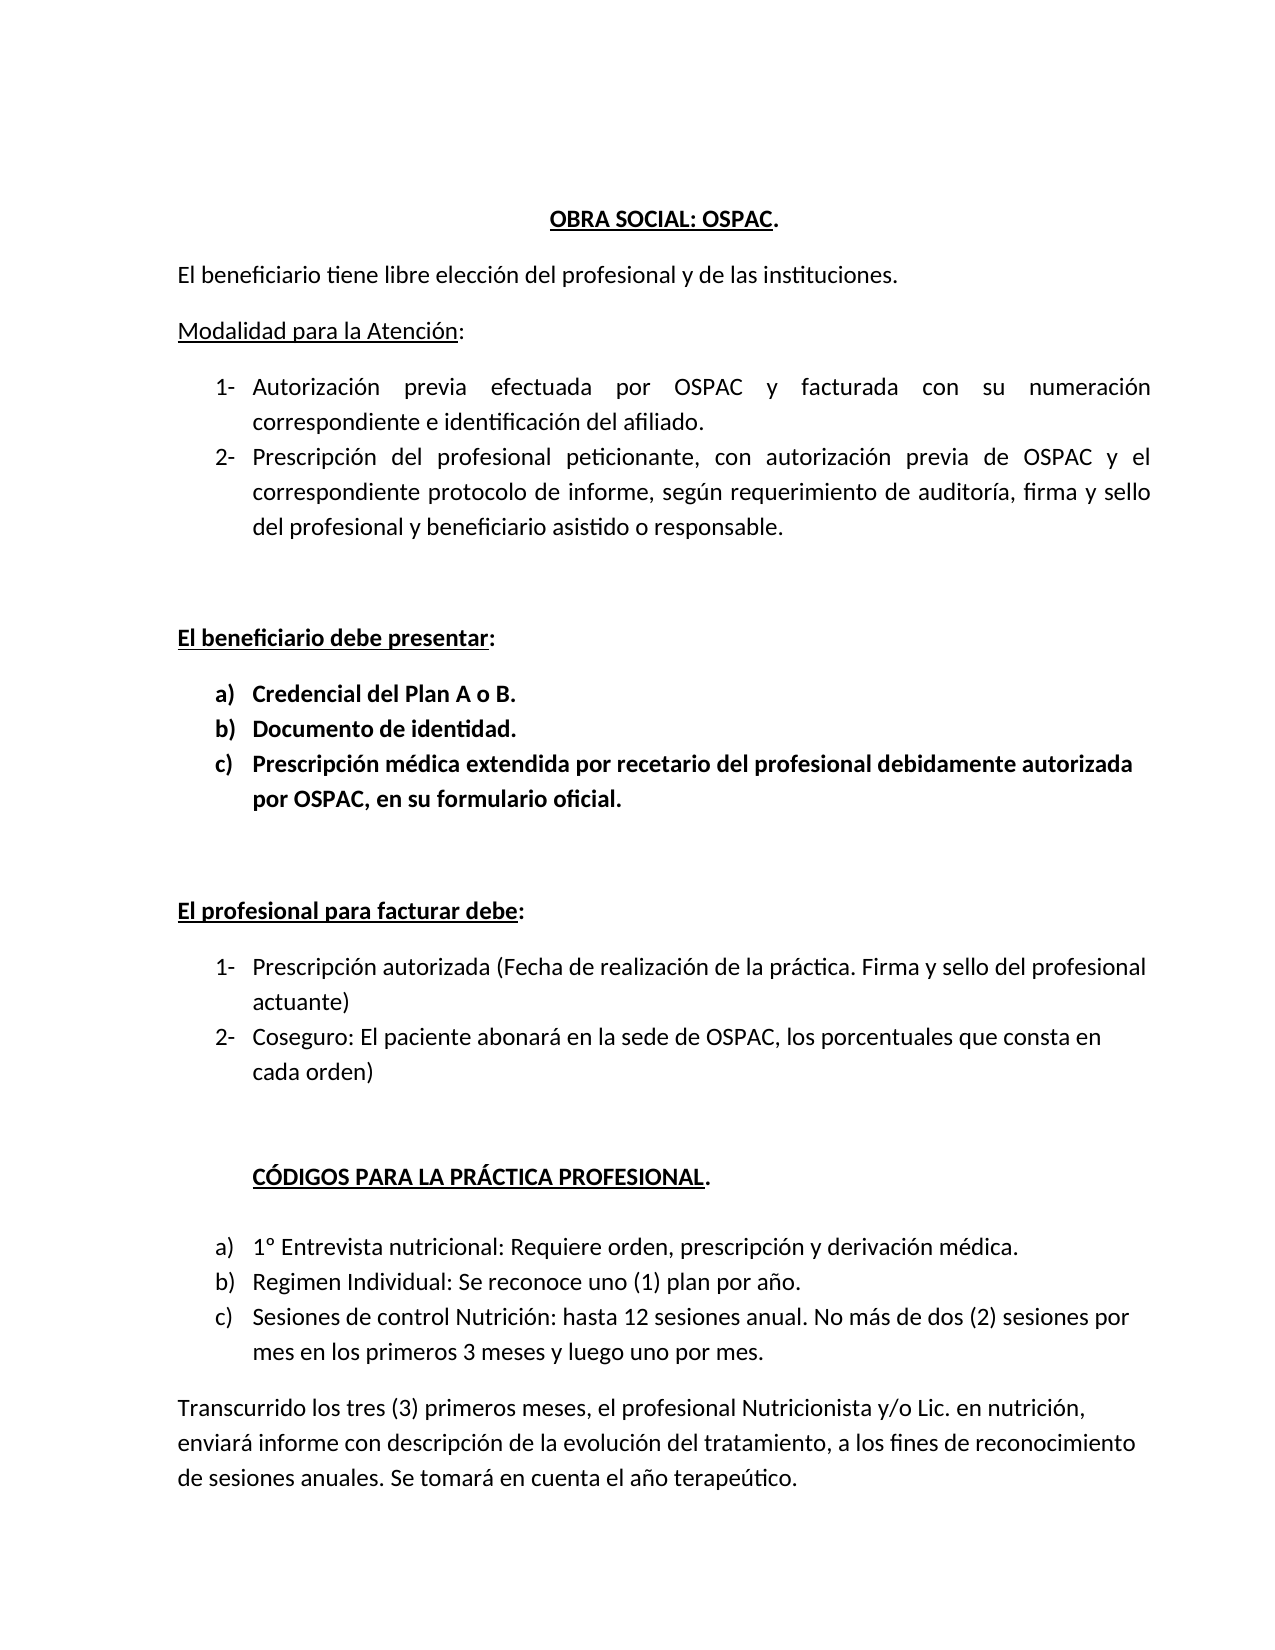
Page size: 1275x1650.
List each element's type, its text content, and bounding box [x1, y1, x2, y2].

text El beneficiario tiene libre elección del profesional y de las instituciones. [177, 259, 1152, 290]
list Credencial del Plan A o B. [215, 678, 1152, 709]
text El profesional para facturar debe: [177, 895, 1152, 926]
list Sesiones de control Nutrición: hasta 12 sesiones anual. No más de dos (2) sesiones por mes en los primeros 3 meses y luego uno por mes. [215, 1301, 1152, 1366]
text OBRA SOCIAL: OSPAC. [177, 203, 1152, 234]
text Transcurrido los tres (3) primeros meses, el profesional Nutricionista y/o Lic. en nutrición, enviará informe con descripción de la evolución del tratamiento, a los fines de reconocimiento de sesiones anuales. Se tomará en cuenta el año terapeútico. [177, 1392, 1152, 1492]
list Prescripción médica extendida por recetario del profesional debidamente autorizada por OSPAC, en su formulario oficial. [215, 748, 1152, 814]
list 1º Entrevista nutricional: Requiere orden, prescripción y derivación médica. [215, 1231, 1152, 1261]
list Documento de identidad. [215, 713, 1152, 744]
list Regimen Individual: Se reconoce uno (1) plan por año. [215, 1266, 1152, 1296]
list Autorización previa efectuada por OSPAC y facturada con su numeración correspondiente e identificación del afiliado. [215, 371, 1152, 436]
text El beneficiario debe presentar: [177, 623, 1152, 653]
list Prescripción autorizada (Fecha de realización de la práctica. Firma y sello del profesional actuante) [215, 951, 1152, 1016]
list CÓDIGOS PARA LA PRÁCTICA PROFESIONAL. [252, 1161, 1152, 1191]
list Coseguro: El paciente abonará en la sede de OSPAC, los porcentuales que consta en cada orden) [215, 1021, 1152, 1086]
text Modalidad para la Atención: [177, 315, 1152, 346]
list Prescripción del profesional peticionante, con autorización previa de OSPAC y el correspondiente protocolo de informe, según requerimiento de auditoría, firma y sello del profesional y beneficiario asistido o responsable. [215, 441, 1152, 541]
